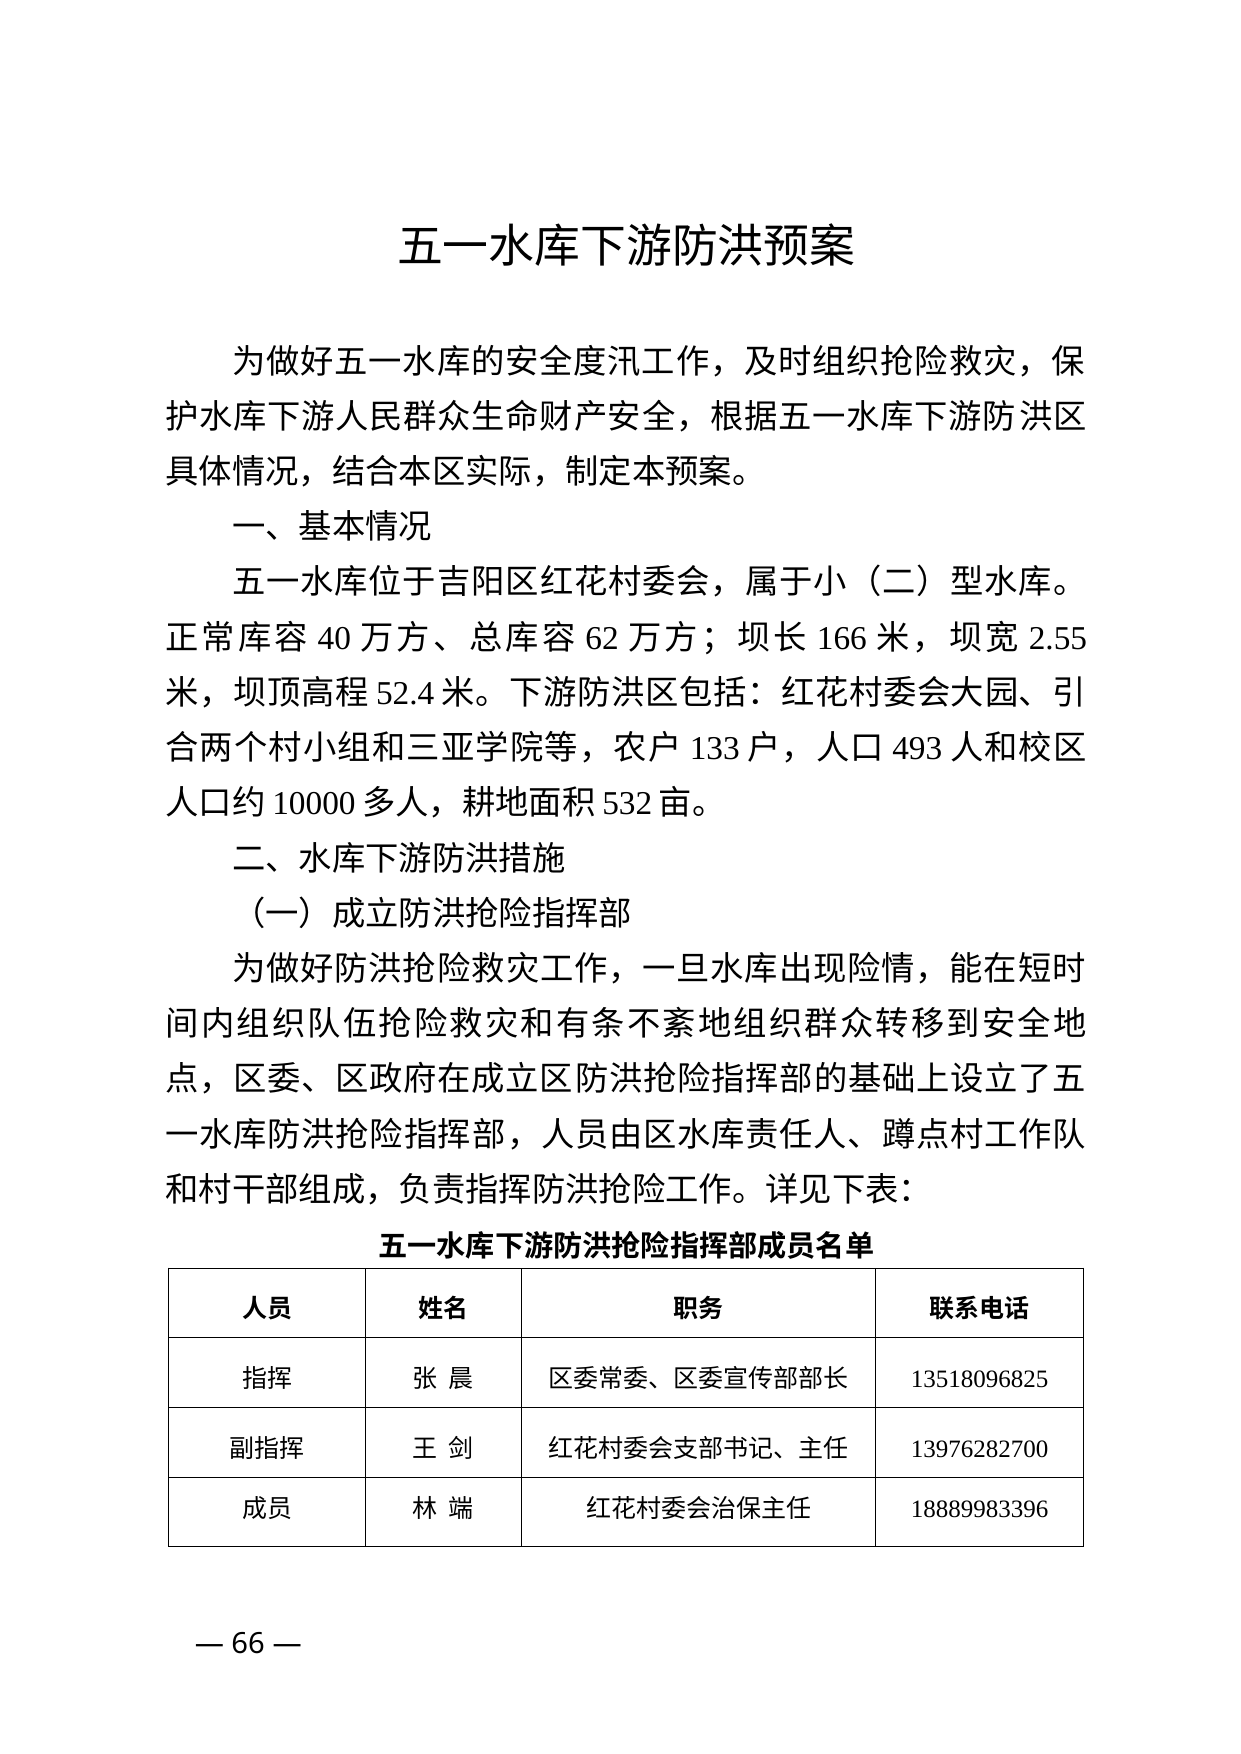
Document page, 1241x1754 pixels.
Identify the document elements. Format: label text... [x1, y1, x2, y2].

table_cell 13518096825 [876, 1338, 1083, 1407]
text 五一水库下游防洪抢险指挥部成员名单 [165, 1212, 1087, 1267]
table_header 姓名 [366, 1269, 521, 1337]
table_cell 红花村委会治保主任 [522, 1478, 875, 1546]
text 为做好防洪抢险救灾工作，一旦水库出现险情，能在短时间内组织队伍抢险救灾和有条不紊地组织群众转移到安全地点，区委、区政府在成立区防洪抢险指挥部的基础上设立了五一水库防洪抢险指挥部，人员由区水库责任人、蹲点村工作队和村干部组成，负责指挥防洪抢险工作。详见下表： [165, 936, 1087, 1212]
table_header 人员 [169, 1269, 365, 1337]
table_cell 成员 [169, 1478, 365, 1546]
table_cell 13976282700 [876, 1408, 1083, 1477]
subtitle （一）成立防洪抢险指挥部 [165, 881, 1087, 936]
table_cell 红花村委会支部书记、主任 [522, 1408, 875, 1477]
subtitle 五一水库下游防洪预案 [165, 218, 1087, 274]
table_header 职务 [522, 1269, 875, 1337]
subtitle 一、基本情况 [165, 494, 1087, 550]
table_cell 林 端 [366, 1478, 521, 1546]
table_cell 副指挥 [169, 1408, 365, 1477]
subtitle 二、水库下游防洪措施 [165, 826, 1087, 881]
text 五一水库位于吉阳区红花村委会，属于小（二）型水库。正常库容40万方、总库容62万方；坝长166米，坝宽2.55米，坝顶高程52.4米。下游防洪区包括：红花村委会大园、引合两个村小组和三亚学院等，农户133户，人口493人和校区人口约10000多人，耕地面积532亩。 [165, 550, 1087, 826]
table_cell 18889983396 [876, 1478, 1083, 1546]
table_cell 区委常委、区委宣传部部长 [522, 1338, 875, 1407]
text 为做好五一水库的安全度汛工作，及时组织抢险救灾，保护水库下游人民群众生命财产安全，根据五一水库下游防洪区具体情况，结合本区实际，制定本预案。 [165, 329, 1087, 494]
table_cell 张 晨 [366, 1338, 521, 1407]
table_cell 王 剑 [366, 1408, 521, 1477]
table_header 联系电话 [876, 1269, 1083, 1337]
table_cell 指挥 [169, 1338, 365, 1407]
